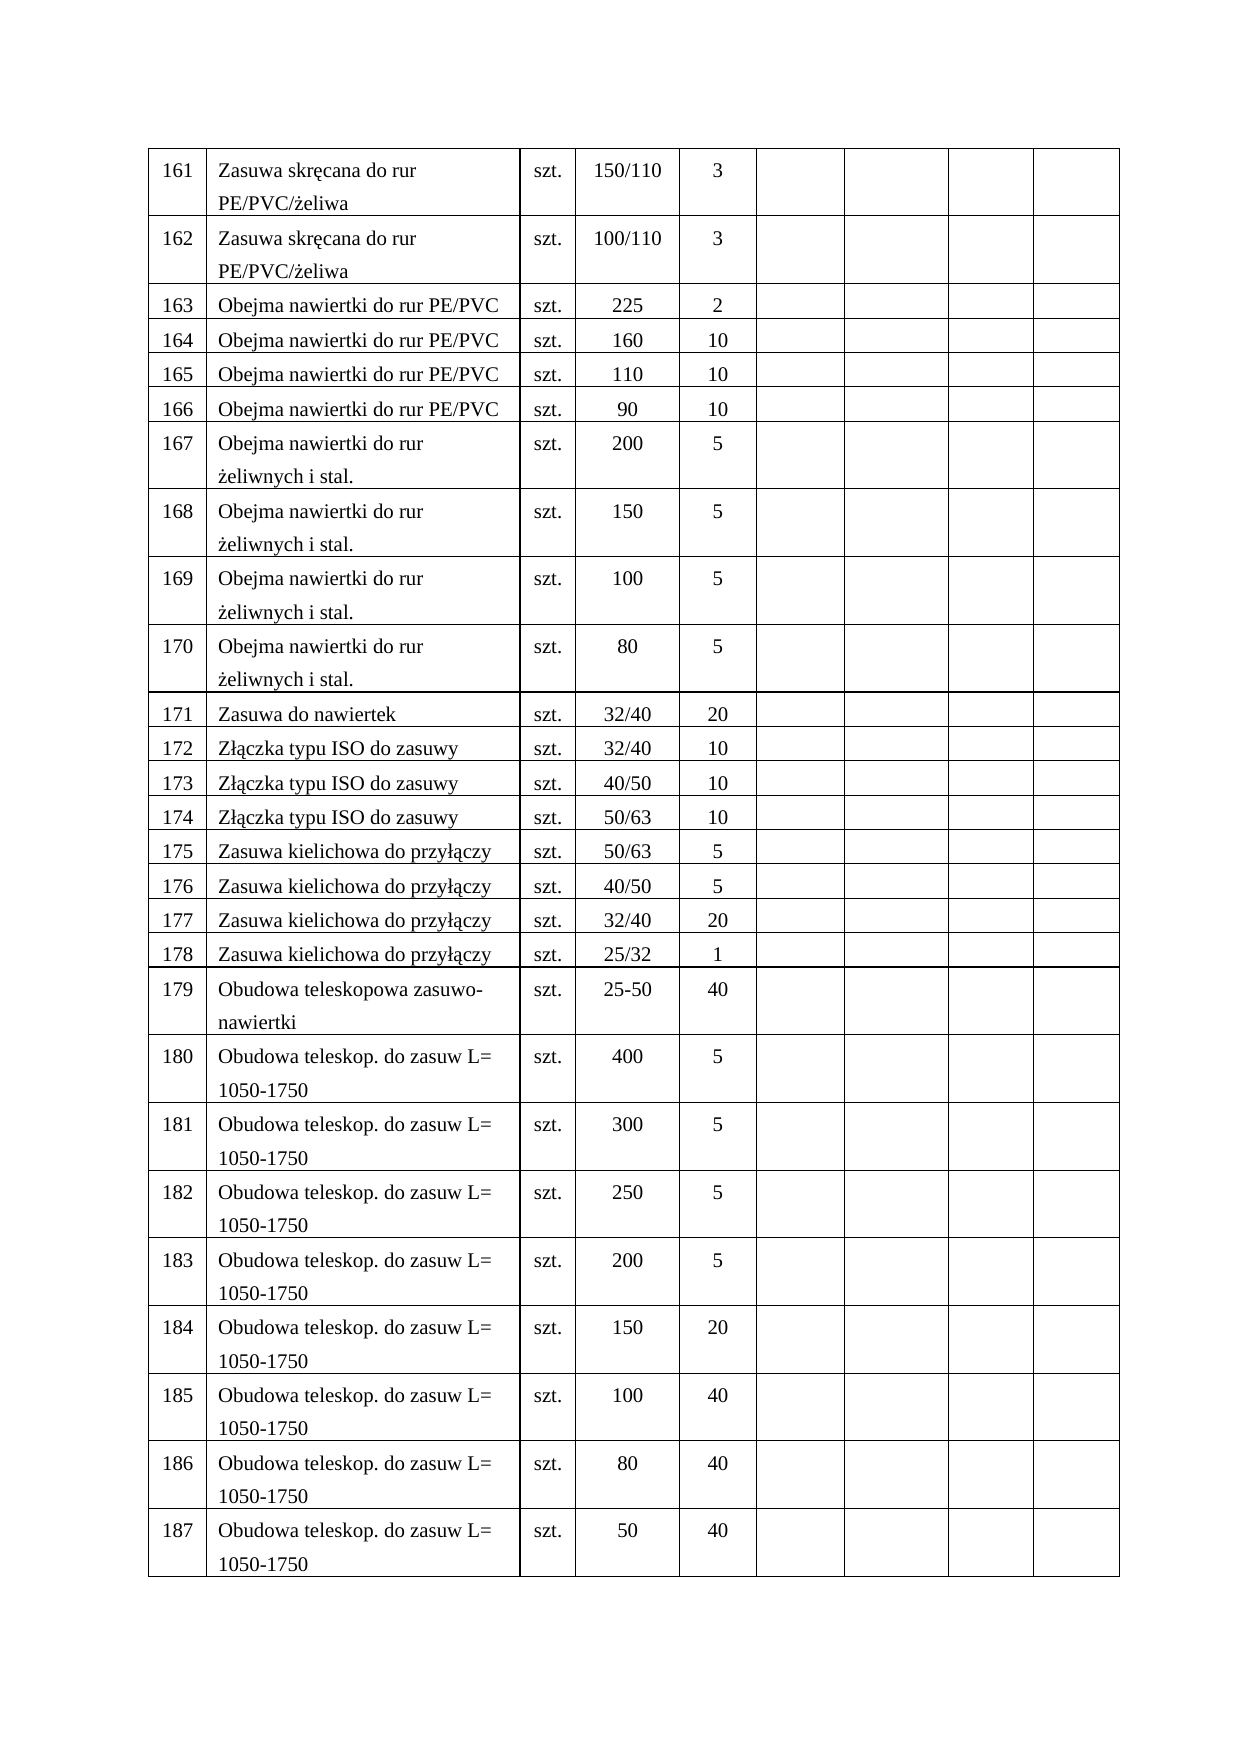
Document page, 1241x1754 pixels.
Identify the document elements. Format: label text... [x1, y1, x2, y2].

table_cell [757, 727, 844, 760]
table_cell 400 [576, 1035, 679, 1102]
table_cell Obudowa teleskop. do zasuw L= 1050-1750 [207, 1374, 519, 1440]
table_cell [1034, 864, 1119, 898]
table_cell [949, 1306, 1033, 1373]
table_cell Zasuwa skręcana do rur PE/PVC/żeliwa [207, 216, 519, 283]
table_cell [845, 319, 948, 352]
table_cell [845, 1171, 948, 1237]
table_cell [949, 284, 1033, 317]
table_cell [1034, 1509, 1119, 1576]
table_cell [845, 284, 948, 317]
table_cell 20 [680, 899, 756, 932]
table_cell Obudowa teleskop. do zasuw L= 1050-1750 [207, 1171, 519, 1237]
table_cell [757, 387, 844, 421]
table_cell szt. [521, 1035, 575, 1102]
table_cell [757, 1171, 844, 1237]
table_cell 186 [149, 1441, 206, 1508]
table_cell Obudowa teleskop. do zasuw L= 1050-1750 [207, 1035, 519, 1102]
table_cell [757, 1509, 844, 1576]
table_cell [1034, 1374, 1119, 1440]
table_cell szt. [521, 864, 575, 898]
table_cell [845, 149, 948, 215]
table_cell [1034, 216, 1119, 283]
table_cell 10 [680, 387, 756, 421]
table_cell [845, 557, 948, 624]
table_cell 2 [680, 284, 756, 317]
table_cell [757, 1441, 844, 1508]
table_cell szt. [521, 557, 575, 624]
table_cell Złączka typu ISO do zasuwy [207, 727, 519, 760]
table_cell 179 [149, 968, 206, 1034]
table_cell [949, 319, 1033, 352]
table_cell [845, 489, 948, 556]
table_cell Złączka typu ISO do zasuwy [207, 761, 519, 794]
table_cell 10 [680, 761, 756, 794]
table_cell 5 [680, 1035, 756, 1102]
table_cell [845, 1035, 948, 1102]
table_cell Obejma nawiertki do rur PE/PVC [207, 387, 519, 421]
table_cell 90 [576, 387, 679, 421]
table_cell 40 [680, 1374, 756, 1440]
table_cell 200 [576, 1238, 679, 1305]
table_cell 150/110 [576, 149, 679, 215]
table_cell 32/40 [576, 899, 679, 932]
table_cell szt. [521, 1509, 575, 1576]
table_cell 20 [680, 1306, 756, 1373]
table_cell 180 [149, 1035, 206, 1102]
table_cell szt. [521, 796, 575, 829]
table_cell szt. [521, 149, 575, 215]
table_cell [845, 1441, 948, 1508]
table_cell szt. [521, 933, 575, 966]
table_cell [949, 1238, 1033, 1305]
table_cell [845, 1238, 948, 1305]
table_cell szt. [521, 693, 575, 726]
table_cell Obejma nawiertki do rur PE/PVC [207, 353, 519, 386]
table_cell [1034, 899, 1119, 932]
table_cell [949, 968, 1033, 1034]
table_cell 162 [149, 216, 206, 283]
table_cell Zasuwa kielichowa do przyłączy [207, 830, 519, 863]
table_cell 174 [149, 796, 206, 829]
table_cell [949, 625, 1033, 691]
table_cell [757, 149, 844, 215]
table_cell 10 [680, 796, 756, 829]
table_cell Obejma nawiertki do rur żeliwnych i stal. [207, 625, 519, 691]
table_cell [757, 422, 844, 488]
table_cell [757, 1238, 844, 1305]
table_cell [757, 761, 844, 794]
table_cell Obudowa teleskopowa zasuwo- nawiertki [207, 968, 519, 1034]
table_cell 178 [149, 933, 206, 966]
table_cell 184 [149, 1306, 206, 1373]
table_cell [757, 830, 844, 863]
table_cell 165 [149, 353, 206, 386]
table_cell 150 [576, 489, 679, 556]
table_cell szt. [521, 968, 575, 1034]
table_cell Obudowa teleskop. do zasuw L= 1050-1750 [207, 1103, 519, 1169]
table_cell [949, 1171, 1033, 1237]
table_cell Obejma nawiertki do rur żeliwnych i stal. [207, 557, 519, 624]
table_cell Zasuwa kielichowa do przyłączy [207, 864, 519, 898]
table_cell 10 [680, 319, 756, 352]
table_cell 183 [149, 1238, 206, 1305]
table_cell Obejma nawiertki do rur PE/PVC [207, 319, 519, 352]
table_cell szt. [521, 284, 575, 317]
table_cell szt. [521, 1306, 575, 1373]
table_cell 225 [576, 284, 679, 317]
table_cell 181 [149, 1103, 206, 1169]
table_cell 100/110 [576, 216, 679, 283]
table_cell 100 [576, 1374, 679, 1440]
table_cell [949, 693, 1033, 726]
table_cell [757, 796, 844, 829]
table_cell 5 [680, 1171, 756, 1237]
table_cell 161 [149, 149, 206, 215]
table_cell [845, 216, 948, 283]
table_cell szt. [521, 830, 575, 863]
table_cell [949, 761, 1033, 794]
table_cell 167 [149, 422, 206, 488]
table_cell 5 [680, 1238, 756, 1305]
table_cell 200 [576, 422, 679, 488]
table_cell [845, 1509, 948, 1576]
table_cell 1 [680, 933, 756, 966]
table_cell [845, 864, 948, 898]
table_cell [949, 830, 1033, 863]
table_cell 187 [149, 1509, 206, 1576]
table_cell [1034, 968, 1119, 1034]
table_cell [757, 933, 844, 966]
table_cell szt. [521, 387, 575, 421]
table_cell [949, 899, 1033, 932]
table_cell [949, 1509, 1033, 1576]
table_cell szt. [521, 1103, 575, 1169]
table_cell 40 [680, 968, 756, 1034]
table_cell Złączka typu ISO do zasuwy [207, 796, 519, 829]
table_cell [845, 830, 948, 863]
table_cell 5 [680, 830, 756, 863]
table_cell szt. [521, 319, 575, 352]
table_cell 169 [149, 557, 206, 624]
table_cell 150 [576, 1306, 679, 1373]
table_cell [1034, 557, 1119, 624]
table_cell [949, 422, 1033, 488]
table_cell [949, 489, 1033, 556]
table_cell 3 [680, 149, 756, 215]
table_cell szt. [521, 1238, 575, 1305]
table_cell [757, 1306, 844, 1373]
table_cell [757, 864, 844, 898]
table_cell [757, 625, 844, 691]
table_cell 50/63 [576, 796, 679, 829]
table_cell 25-50 [576, 968, 679, 1034]
table_cell szt. [521, 216, 575, 283]
table_cell 110 [576, 353, 679, 386]
table_cell [1034, 1171, 1119, 1237]
table_cell [757, 1103, 844, 1169]
table_cell 168 [149, 489, 206, 556]
table_cell [1034, 830, 1119, 863]
table_cell szt. [521, 761, 575, 794]
table_cell [949, 864, 1033, 898]
table_cell 10 [680, 353, 756, 386]
table_cell 32/40 [576, 727, 679, 760]
table_cell [845, 1374, 948, 1440]
table_cell 166 [149, 387, 206, 421]
table_cell szt. [521, 1374, 575, 1440]
table_cell [1034, 353, 1119, 386]
table_cell [757, 968, 844, 1034]
table_cell Zasuwa kielichowa do przyłączy [207, 933, 519, 966]
table_cell Obejma nawiertki do rur żeliwnych i stal. [207, 422, 519, 488]
table_cell [1034, 284, 1119, 317]
table_cell [757, 353, 844, 386]
table_cell [1034, 727, 1119, 760]
table_cell Obejma nawiertki do rur żeliwnych i stal. [207, 489, 519, 556]
table_cell [845, 968, 948, 1034]
table_cell 25/32 [576, 933, 679, 966]
table_cell [1034, 489, 1119, 556]
table_cell [1034, 761, 1119, 794]
table_cell 176 [149, 864, 206, 898]
table_cell [845, 1306, 948, 1373]
table_cell Obudowa teleskop. do zasuw L= 1050-1750 [207, 1441, 519, 1508]
table_cell 50 [576, 1509, 679, 1576]
table_cell 20 [680, 693, 756, 726]
table_cell [757, 557, 844, 624]
table_cell [845, 422, 948, 488]
table_cell [845, 761, 948, 794]
table_cell Zasuwa kielichowa do przyłączy [207, 899, 519, 932]
table_cell [1034, 1238, 1119, 1305]
table_cell 5 [680, 557, 756, 624]
table_cell [1034, 1441, 1119, 1508]
table_cell [757, 1035, 844, 1102]
table_cell [845, 796, 948, 829]
table_cell szt. [521, 1441, 575, 1508]
table_cell Obudowa teleskop. do zasuw L= 1050-1750 [207, 1238, 519, 1305]
table_cell [1034, 933, 1119, 966]
table_cell 300 [576, 1103, 679, 1169]
table_cell [1034, 387, 1119, 421]
table_cell 5 [680, 489, 756, 556]
table_cell [757, 693, 844, 726]
table_cell [757, 216, 844, 283]
table_cell [845, 353, 948, 386]
table_cell 32/40 [576, 693, 679, 726]
table_cell 5 [680, 1103, 756, 1169]
table_cell [1034, 1306, 1119, 1373]
table_cell [757, 899, 844, 932]
table_cell 80 [576, 1441, 679, 1508]
table_cell [949, 1441, 1033, 1508]
table_cell 173 [149, 761, 206, 794]
table_cell szt. [521, 353, 575, 386]
table_cell szt. [521, 489, 575, 556]
table_cell [1034, 319, 1119, 352]
table_cell Obudowa teleskop. do zasuw L= 1050-1750 [207, 1509, 519, 1576]
table_cell [1034, 422, 1119, 488]
table_cell [1034, 625, 1119, 691]
table_cell [949, 353, 1033, 386]
table_cell 40/50 [576, 864, 679, 898]
table_cell 5 [680, 422, 756, 488]
table_cell [757, 284, 844, 317]
table_cell 250 [576, 1171, 679, 1237]
table_cell 5 [680, 625, 756, 691]
table_cell szt. [521, 899, 575, 932]
table_cell [949, 727, 1033, 760]
table_cell szt. [521, 422, 575, 488]
table_cell [845, 625, 948, 691]
table_cell [949, 149, 1033, 215]
table_cell 172 [149, 727, 206, 760]
table_cell 182 [149, 1171, 206, 1237]
table_cell 160 [576, 319, 679, 352]
table_cell [757, 489, 844, 556]
table_cell [949, 1374, 1033, 1440]
table_cell szt. [521, 727, 575, 760]
table_cell [949, 796, 1033, 829]
table_cell 40/50 [576, 761, 679, 794]
table_cell [845, 387, 948, 421]
table_cell 170 [149, 625, 206, 691]
table_cell Obudowa teleskop. do zasuw L= 1050-1750 [207, 1306, 519, 1373]
table_cell 164 [149, 319, 206, 352]
table_cell szt. [521, 625, 575, 691]
table_cell [1034, 1103, 1119, 1169]
table_cell 3 [680, 216, 756, 283]
table_cell 10 [680, 727, 756, 760]
table_cell 80 [576, 625, 679, 691]
table_cell 171 [149, 693, 206, 726]
table_cell 40 [680, 1509, 756, 1576]
table_cell 177 [149, 899, 206, 932]
table_cell [845, 727, 948, 760]
table_cell [949, 1103, 1033, 1169]
table_cell 5 [680, 864, 756, 898]
table_cell [949, 216, 1033, 283]
table_cell 50/63 [576, 830, 679, 863]
table_cell Zasuwa do nawiertek [207, 693, 519, 726]
table_cell [845, 933, 948, 966]
table_cell [845, 1103, 948, 1169]
table_cell [949, 933, 1033, 966]
table_cell 175 [149, 830, 206, 863]
table_cell [949, 1035, 1033, 1102]
table_cell [1034, 149, 1119, 215]
table_cell Obejma nawiertki do rur PE/PVC [207, 284, 519, 317]
table_cell [757, 319, 844, 352]
table_cell szt. [521, 1171, 575, 1237]
table_cell [845, 693, 948, 726]
table_cell [845, 899, 948, 932]
table_cell 163 [149, 284, 206, 317]
table_cell 185 [149, 1374, 206, 1440]
table_cell [1034, 796, 1119, 829]
table_cell 100 [576, 557, 679, 624]
table_cell [949, 387, 1033, 421]
table_cell [757, 1374, 844, 1440]
table_cell [1034, 693, 1119, 726]
table_cell [1034, 1035, 1119, 1102]
table_cell 40 [680, 1441, 756, 1508]
table_cell [949, 557, 1033, 624]
table_cell Zasuwa skręcana do rur PE/PVC/żeliwa [207, 149, 519, 215]
